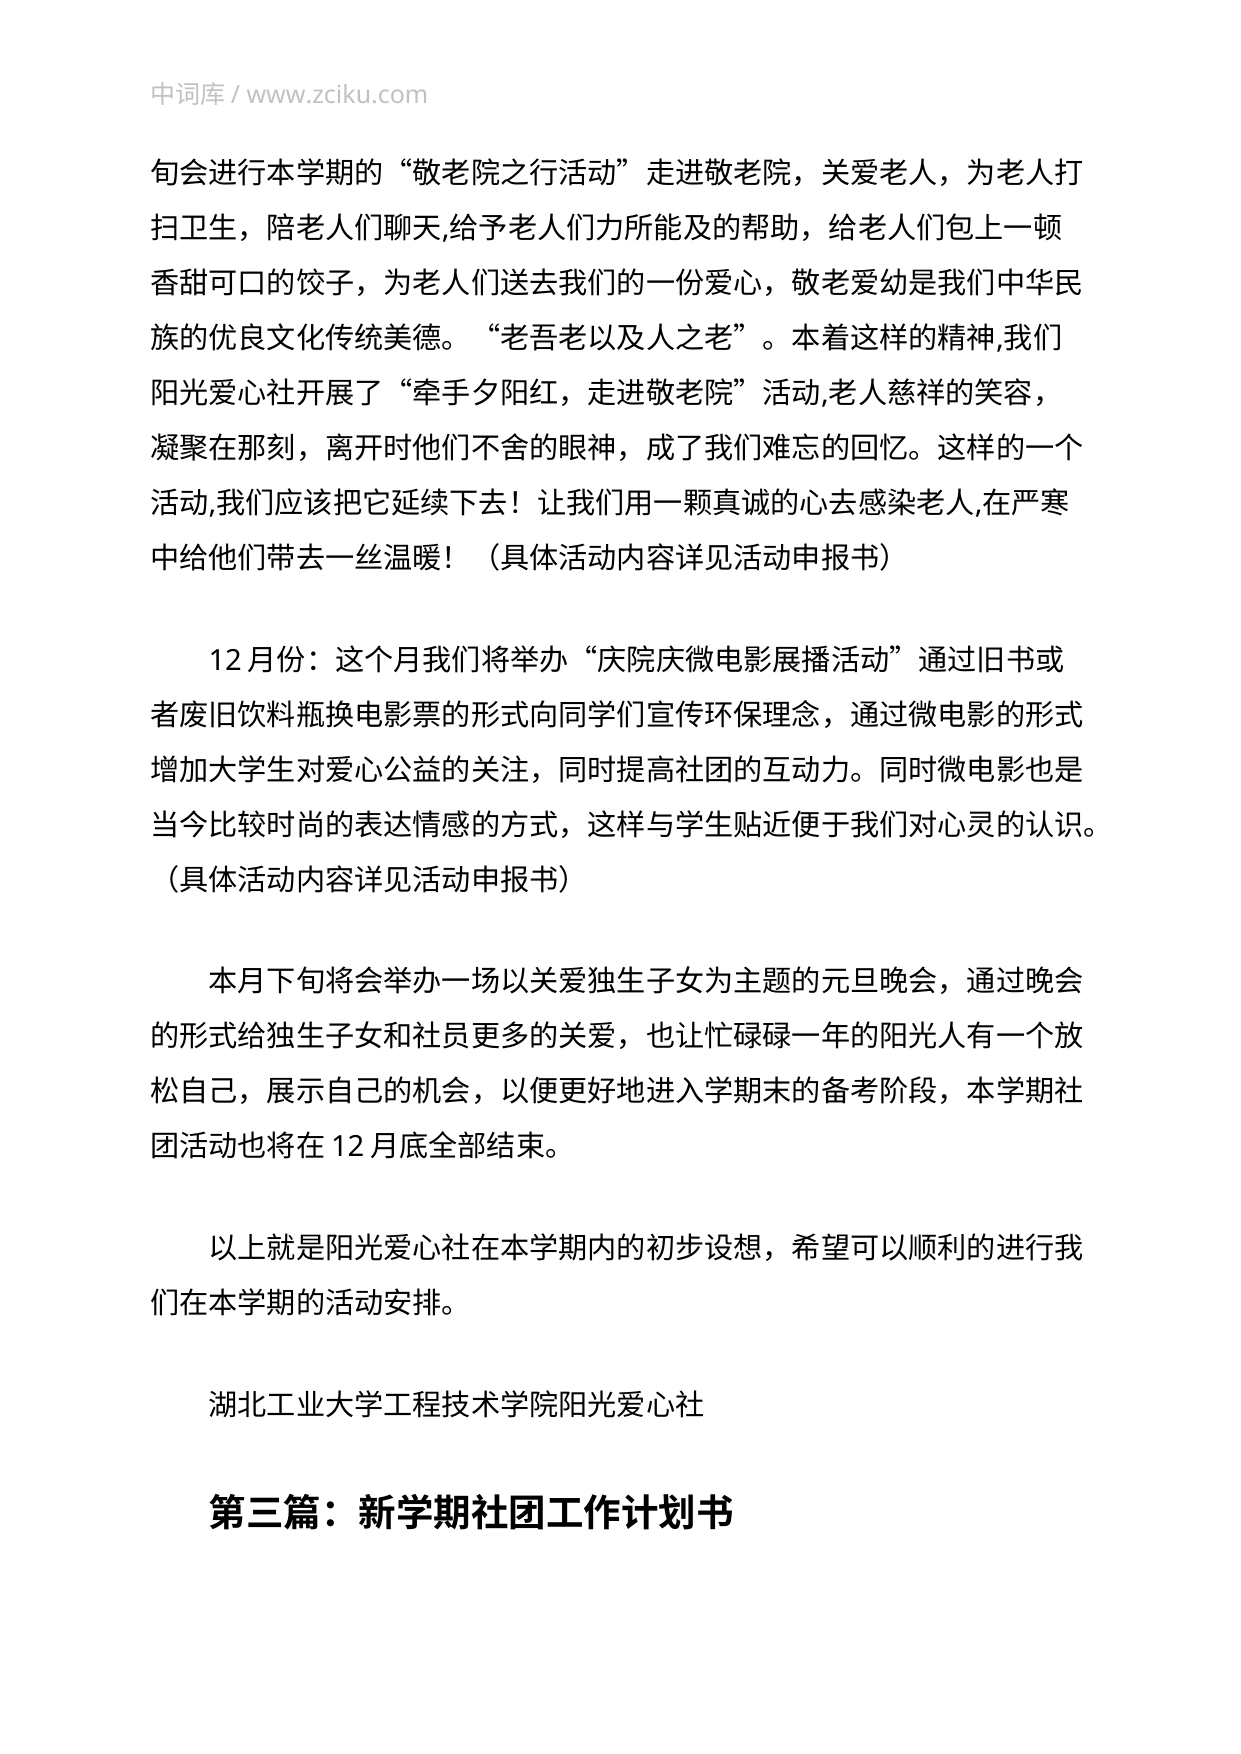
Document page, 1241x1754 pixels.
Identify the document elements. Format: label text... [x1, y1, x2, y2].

text 12月份：这个月我们将举办“庆院庆微电影展播活动”通过旧书或者废旧饮料瓶换电影票的形式向同学们宣传环保理念，通过微电影的形式增加大学生对爱心公益的关注，同时提高社团的互动力。同时微电影也是当今比较时尚的表达情感的方式，这样与学生贴近便于我们对心灵的认识。（具体活动内容详见活动申报书） [150, 636, 1090, 898]
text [150, 150, 1090, 577]
text 湖北工业大学工程技术学院阳光爱心社 [150, 1381, 1090, 1423]
text 以上就是阳光爱心社在本学期内的初步设想，希望可以顺利的进行我们在本学期的活动安排。 [150, 1224, 1090, 1322]
text 本月下旬将会举办一场以关爱独生子女为主题的元旦晚会，通过晚会的形式给独生子女和社员更多的关爱，也让忙碌碌一年的阳光人有一个放松自己，展示自己的机会，以便更好地进入学期末的备考阶段，本学期社团活动也将在12月底全部结束。 [150, 958, 1090, 1165]
text 第三篇：新学期社团工作计划书 [150, 1483, 1090, 1537]
